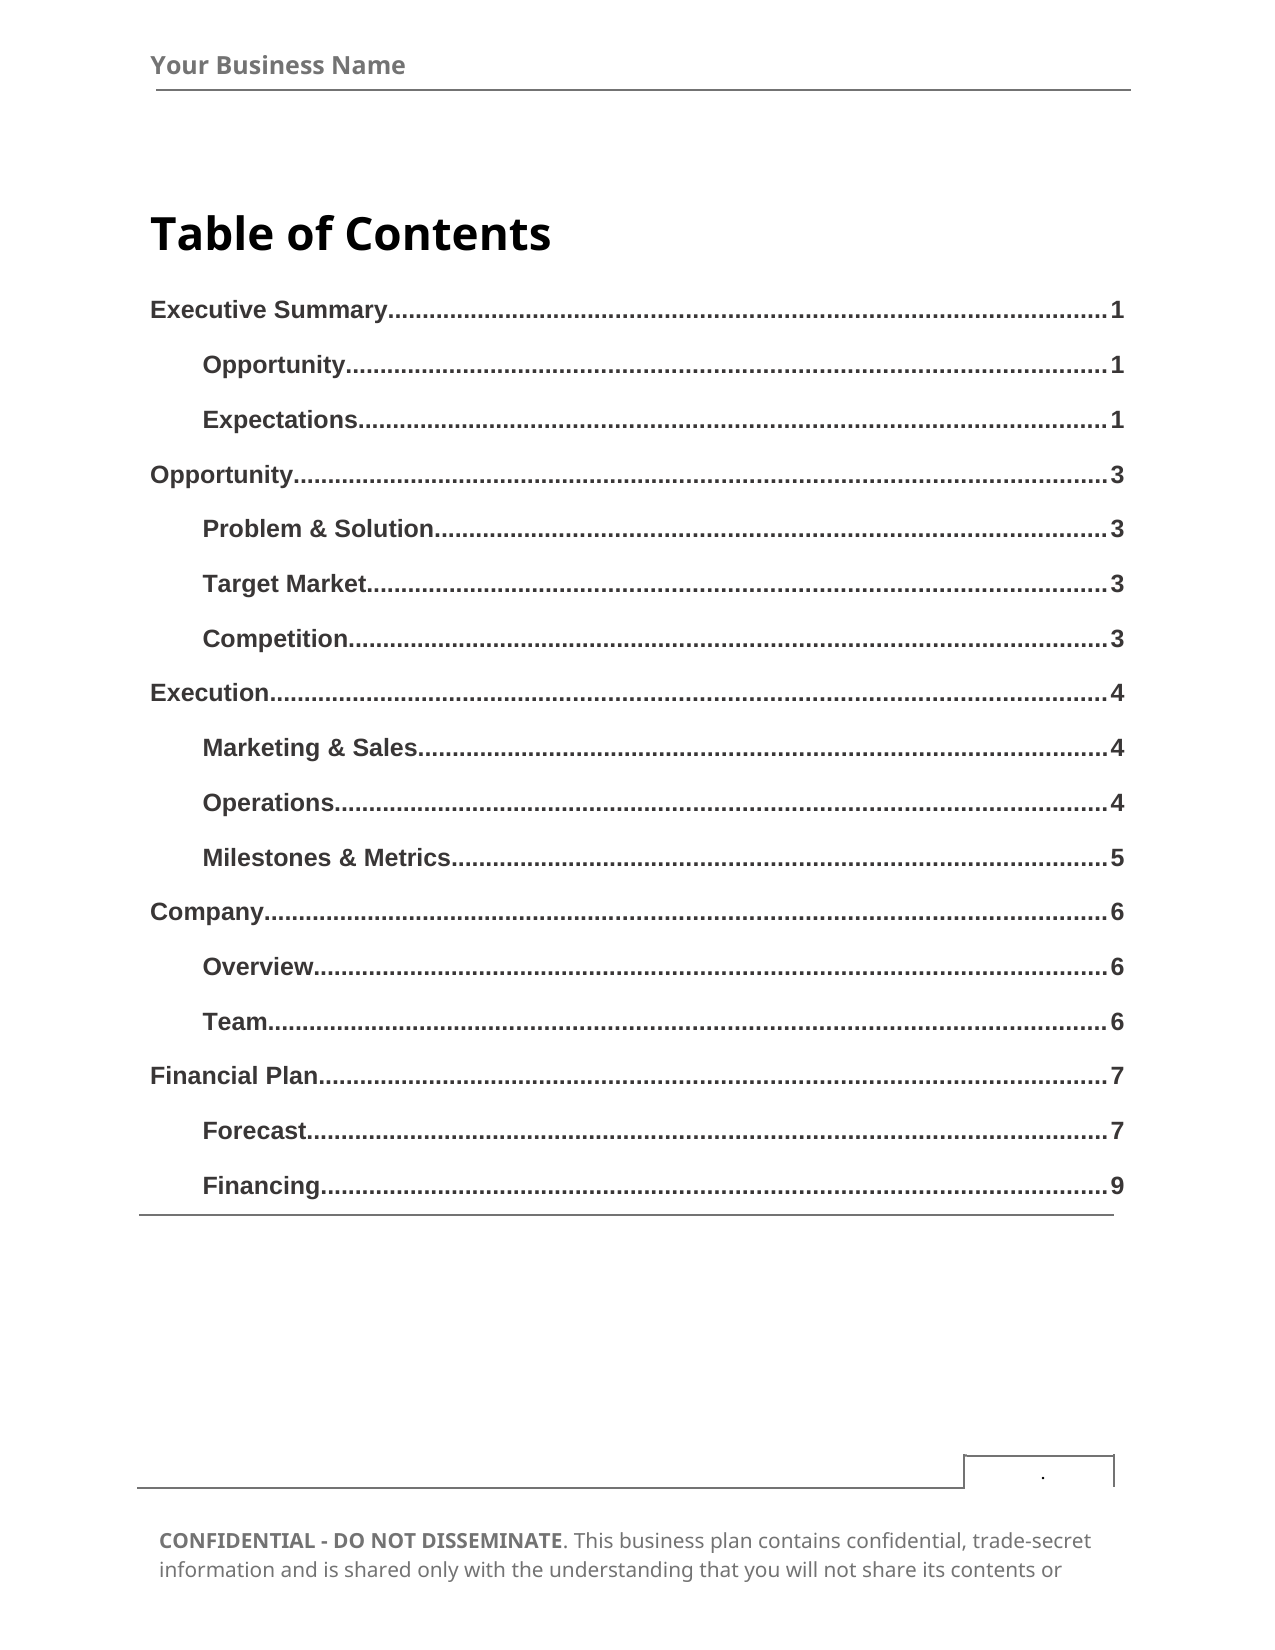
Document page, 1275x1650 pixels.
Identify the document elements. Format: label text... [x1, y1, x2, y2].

subtitle Table of Contents [150, 201, 1275, 264]
